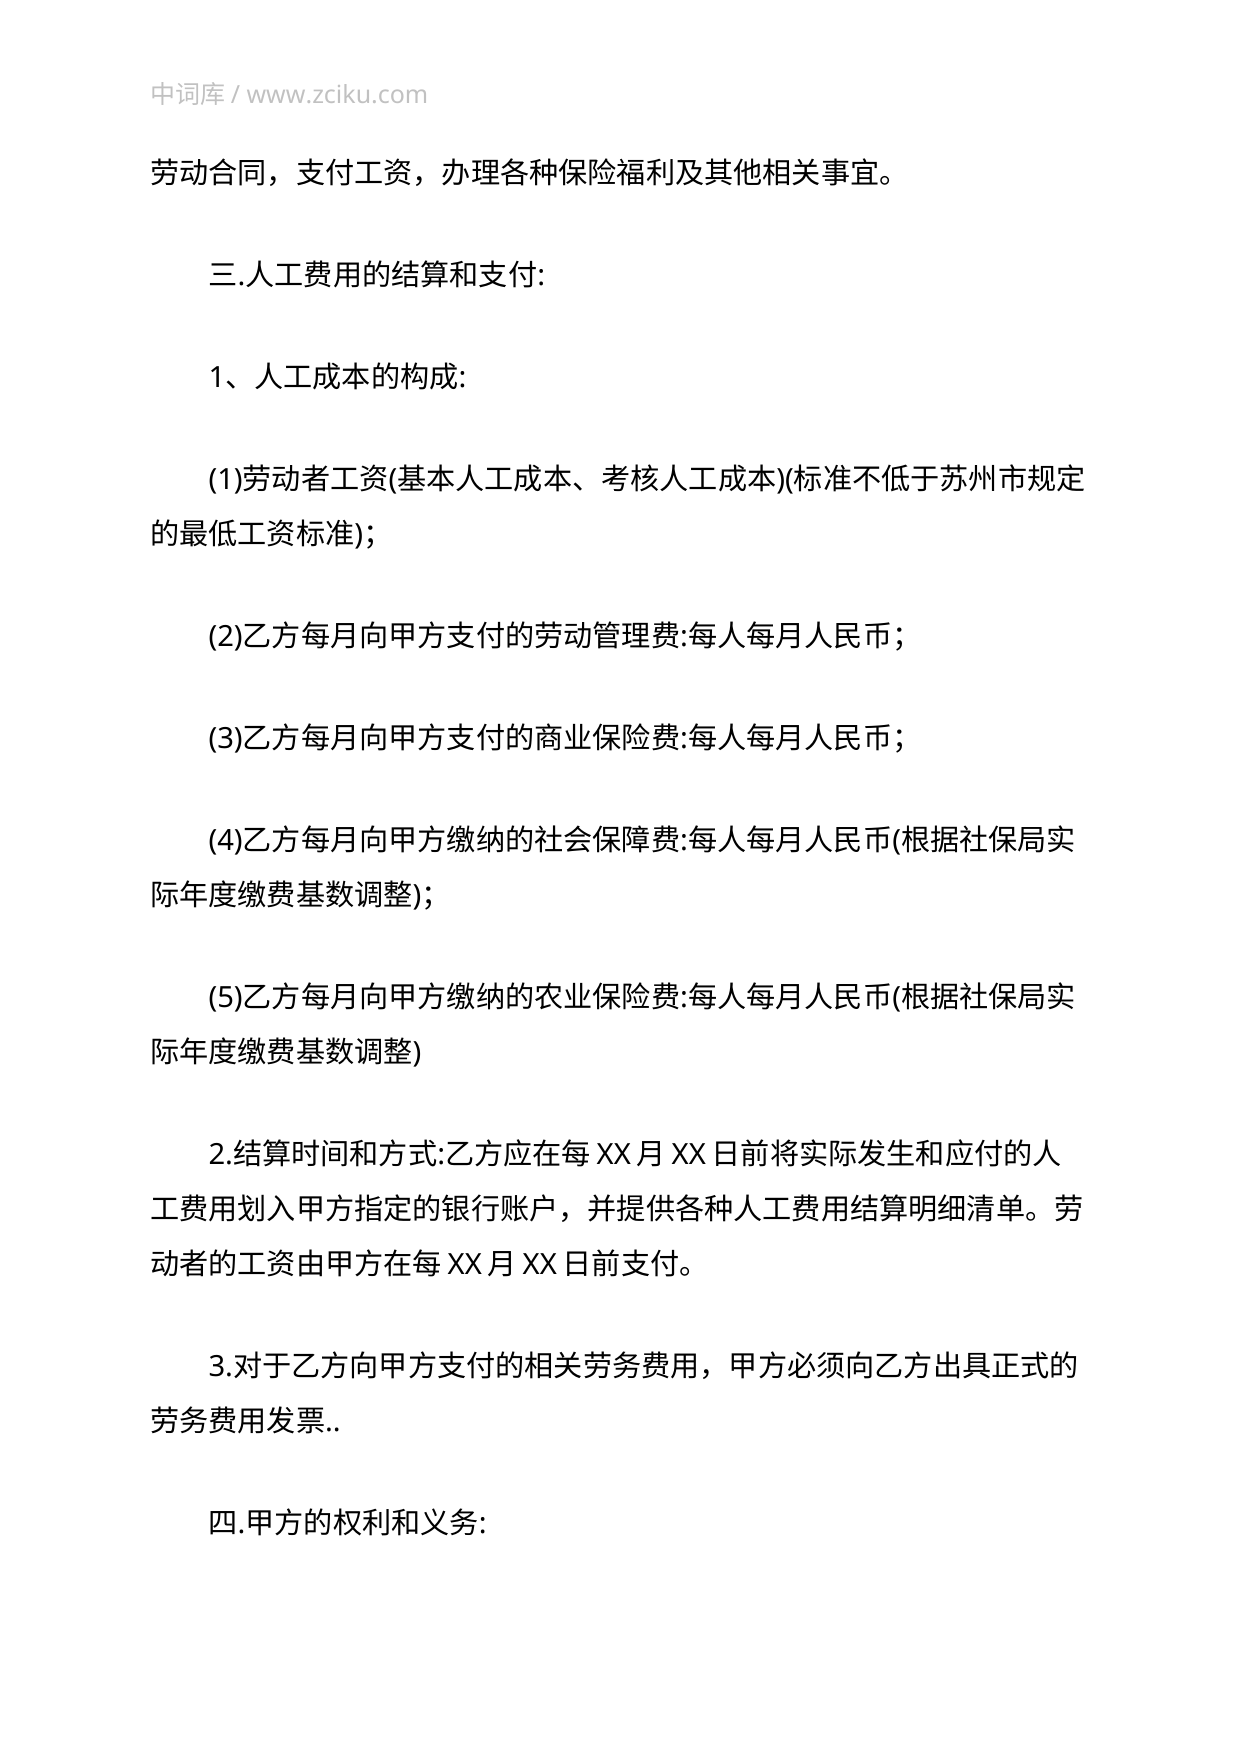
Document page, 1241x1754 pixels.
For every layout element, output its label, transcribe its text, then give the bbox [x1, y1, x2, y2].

text (3)乙方每月向甲方支付的商业保险费:每人每月人民币； [150, 715, 1090, 757]
text 3.对于乙方向甲方支付的相关劳务费用，甲方必须向乙方出具正式的劳务费用发票.. [150, 1342, 1090, 1440]
text 四.甲方的权利和义务: [150, 1499, 1090, 1542]
text (5)乙方每月向甲方缴纳的农业保险费:每人每月人民币(根据社保局实际年度缴费基数调整) [150, 974, 1090, 1071]
text (2)乙方每月向甲方支付的劳动管理费:每人每月人民币； [150, 613, 1090, 655]
text 三.人工费用的结算和支付: [150, 252, 1090, 294]
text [150, 150, 1090, 192]
text (1)劳动者工资(基本人工成本、考核人工成本)(标准不低于苏州市规定的最低工资标准)； [150, 456, 1090, 553]
text 2.结算时间和方式:乙方应在每XX月XX日前将实际发生和应付的人工费用划入甲方指定的银行账户，并提供各种人工费用结算明细清单。劳动者的工资由甲方在每XX月XX日前支付。 [150, 1131, 1090, 1283]
text (4)乙方每月向甲方缴纳的社会保障费:每人每月人民币(根据社保局实际年度缴费基数调整)； [150, 817, 1090, 914]
text 1、人工成本的构成: [150, 354, 1090, 396]
